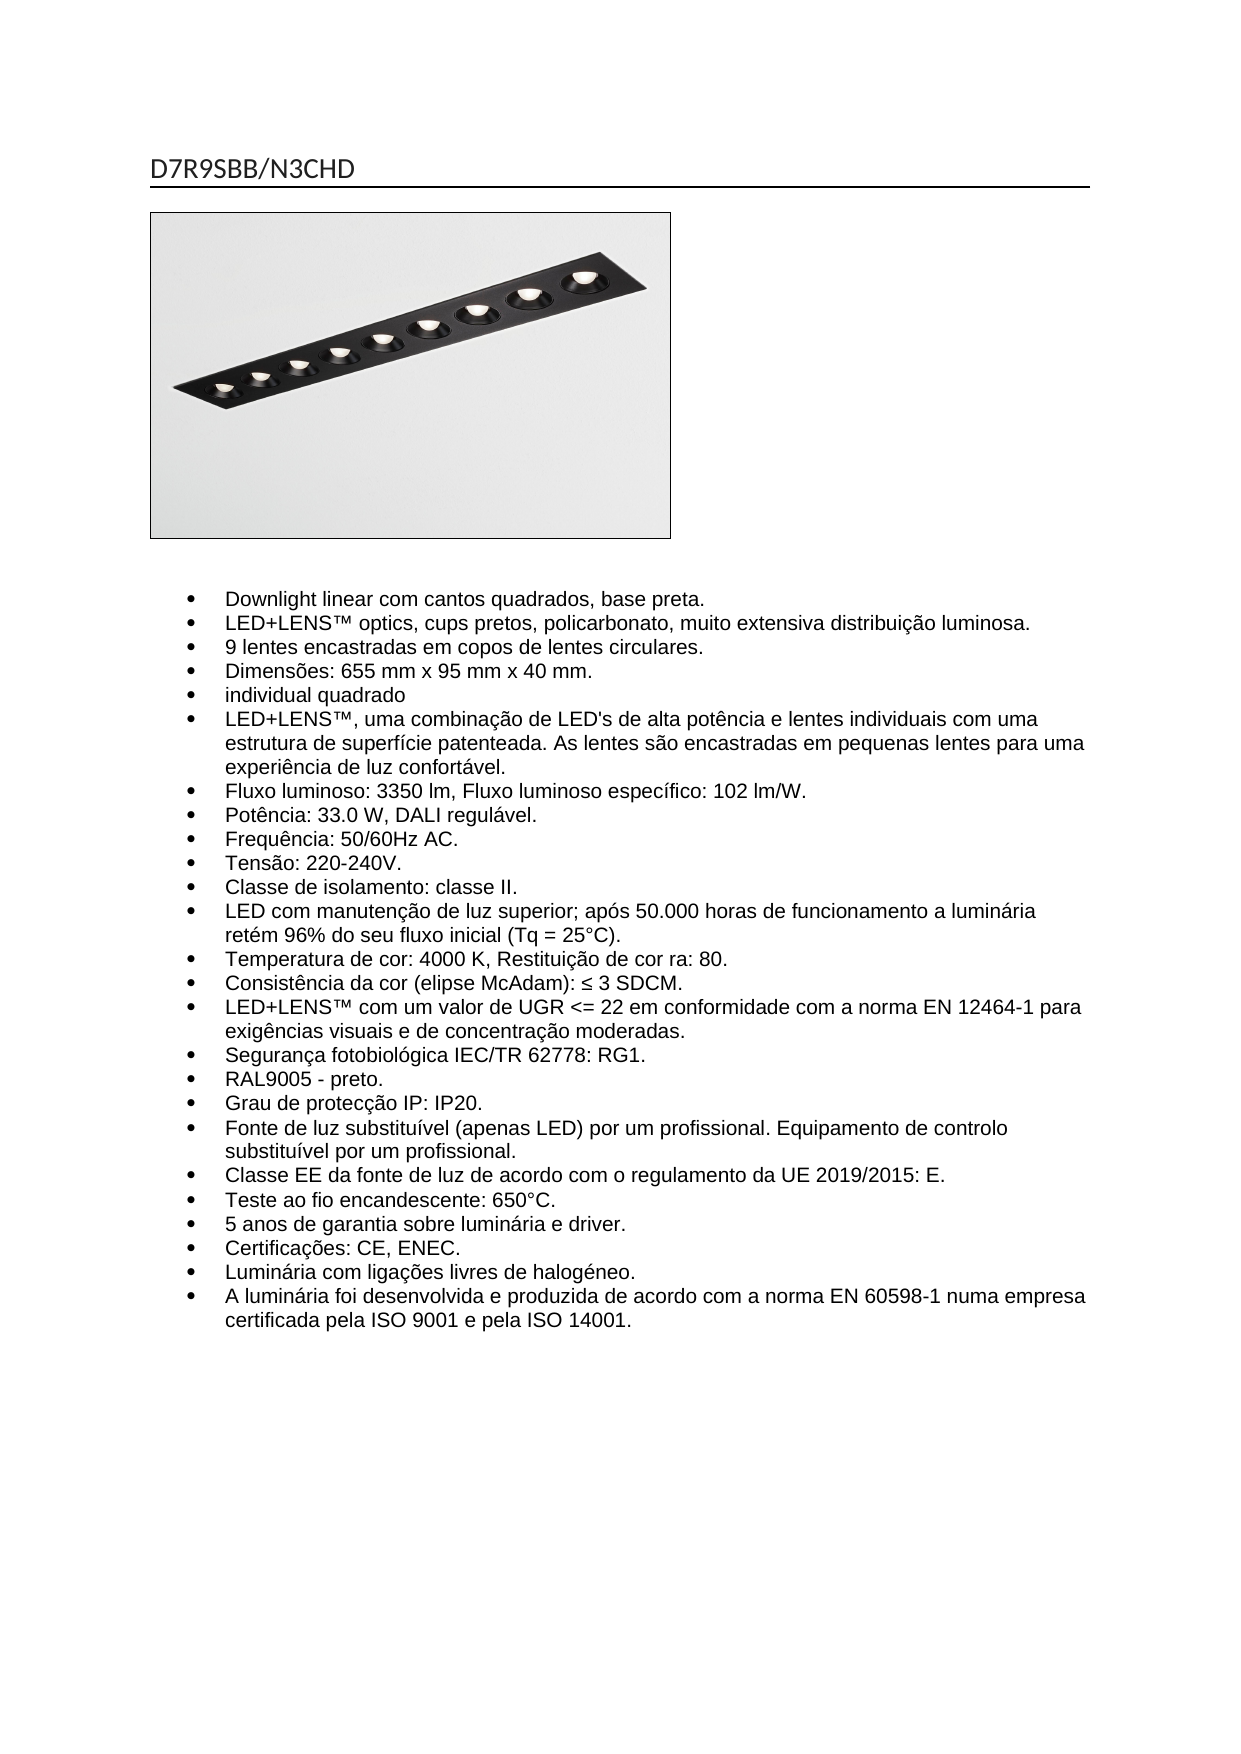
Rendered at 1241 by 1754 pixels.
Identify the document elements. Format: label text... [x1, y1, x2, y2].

list Certificações: CE, ENEC. [187, 1236, 1090, 1259]
list Frequência: 50/60Hz AC. [187, 827, 1090, 851]
list Fluxo luminoso: 3350 lm, Fluxo luminoso específico: 102 lm/W. [187, 779, 1090, 803]
list LED+LENS™ optics, cups pretos, policarbonato, muito extensiva distribuição luminosa. [187, 610, 1090, 634]
list Luminária com ligações livres de halogéneo. [187, 1259, 1090, 1284]
list Potência: 33.0 W, DALI regulável. [187, 803, 1090, 827]
list Tensão: 220-240V. [187, 851, 1090, 875]
list Downlight linear com cantos quadrados, base preta. [187, 586, 1090, 610]
list Classe EE da fonte de luz de acordo com o regulamento da UE 2019/2015: E. [187, 1163, 1090, 1187]
list RAL9005 - preto. [187, 1067, 1090, 1091]
picture [151, 213, 670, 538]
text D7R9SBB/N3CHD [150, 150, 1090, 186]
list LED com manutenção de luz superior; após 50.000 horas de funcionamento a luminária retém 96% do seu fluxo inicial (Tq = 25°C). [187, 899, 1090, 947]
list Consistência da cor (elipse McAdam): ≤ 3 SDCM. [187, 971, 1090, 995]
list A luminária foi desenvolvida e produzida de acordo com a norma EN 60598-1 numa empresa certificada pela ISO 9001 e pela ISO 14001. [187, 1284, 1090, 1332]
list Temperatura de cor: 4000 K, Restituição de cor ra: 80. [187, 947, 1090, 971]
list Fonte de luz substituível (apenas LED) por um profissional. Equipamento de controlo substituível por um profissional. [187, 1115, 1090, 1163]
list Dimensões: 655 mm x 95 mm x 40 mm. [187, 658, 1090, 683]
list individual quadrado [187, 683, 1090, 707]
list Classe de isolamento: classe II. [187, 875, 1090, 899]
list LED+LENS™ com um valor de UGR <= 22 em conformidade com a norma EN 12464-1 para exigências visuais e de concentração moderadas. [187, 995, 1090, 1043]
list Grau de protecção IP: IP20. [187, 1091, 1090, 1115]
list 9 lentes encastradas em copos de lentes circulares. [187, 634, 1090, 658]
list 5 anos de garantia sobre luminária e driver. [187, 1211, 1090, 1236]
list Segurança fotobiológica IEC/TR 62778: RG1. [187, 1043, 1090, 1067]
list LED+LENS™, uma combinação de LED's de alta potência e lentes individuais com uma estrutura de superfície patenteada. As lentes são encastradas em pequenas lentes para uma experiência de luz confortável. [187, 707, 1090, 779]
list Teste ao fio encandescente: 650°C. [187, 1187, 1090, 1211]
